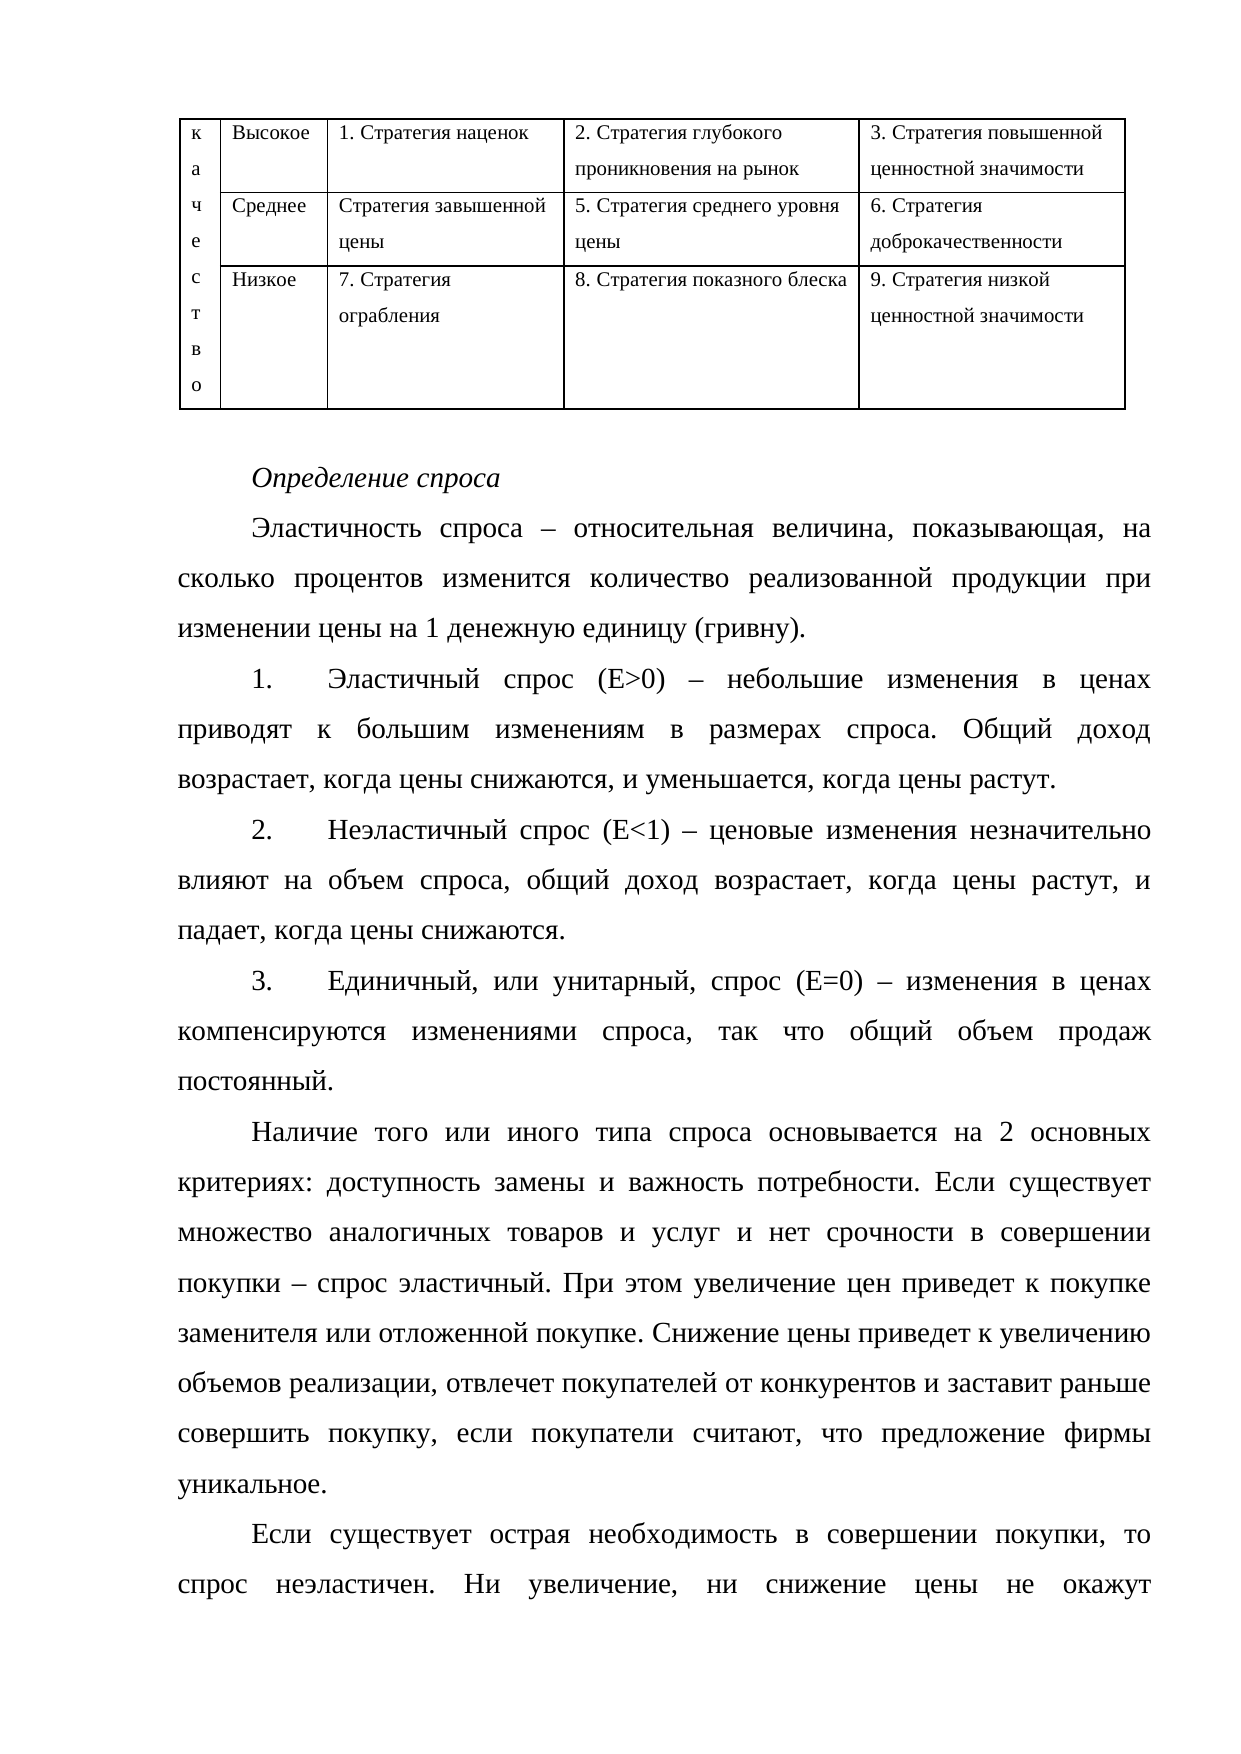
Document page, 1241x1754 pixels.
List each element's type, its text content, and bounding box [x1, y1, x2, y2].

table_cell 3. Стратегия повышенной ценностной значимости [860, 120, 1124, 192]
text Определение спроса [177, 460, 1152, 493]
text Эластичность спроса – относительная величина, показывающая, на сколько процентов изменится количество реализованной продукции при изменении цены на 1 денежную единицу (гривну). [177, 510, 1152, 644]
table_cell 8. Стратегия показного блеска [565, 267, 858, 408]
table_cell 1. Стратегия наценок [328, 120, 563, 192]
table_cell Низкое [221, 267, 327, 408]
table_cell качество [181, 120, 220, 408]
table_cell Стратегия завышенной цены [328, 193, 563, 265]
table_cell 6. Стратегия доброкачественности [860, 193, 1124, 265]
list Единичный, или унитарный, спрос (Е=0) – изменения в ценах компенсируются изменениями спроса, так что общий объем продаж постоянный. [177, 963, 1152, 1097]
table_cell 5. Стратегия среднего уровня цены [565, 193, 858, 265]
table_cell Среднее [221, 193, 327, 265]
table_cell 9. Стратегия низкой ценностной значимости [860, 267, 1124, 408]
list Эластичный спрос (Е>0) – небольшие изменения в ценах приводят к большим изменениям в размерах спроса. Общий доход возрастает, когда цены снижаются, и уменьшается, когда цены растут. [177, 661, 1152, 795]
text Наличие того или иного типа спроса основывается на 2 основных критериях: доступность замены и важность потребности. Если существует множество аналогичных товаров и услуг и нет срочности в совершении покупки – спрос эластичный. При этом увеличение цен приведет к покупке заменителя или отложенной покупке. Снижение цены приведет к увеличению объемов реализации, отвлечет покупателей от конкурентов и заставит раньше совершить покупку, если покупатели считают, что предложение фирмы уникальное. [177, 1114, 1152, 1500]
table_cell Высокое [221, 120, 327, 192]
table_cell 2. Стратегия глубокого проникновения на рынок [565, 120, 858, 192]
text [177, 1516, 1152, 1600]
list Неэластичный спрос (Е<1) – ценовые изменения незначительно влияют на объем спроса, общий доход возрастает, когда цены растут, и падает, когда цены снижаются. [177, 812, 1152, 946]
table_cell 7. Стратегия ограбления [328, 267, 563, 408]
